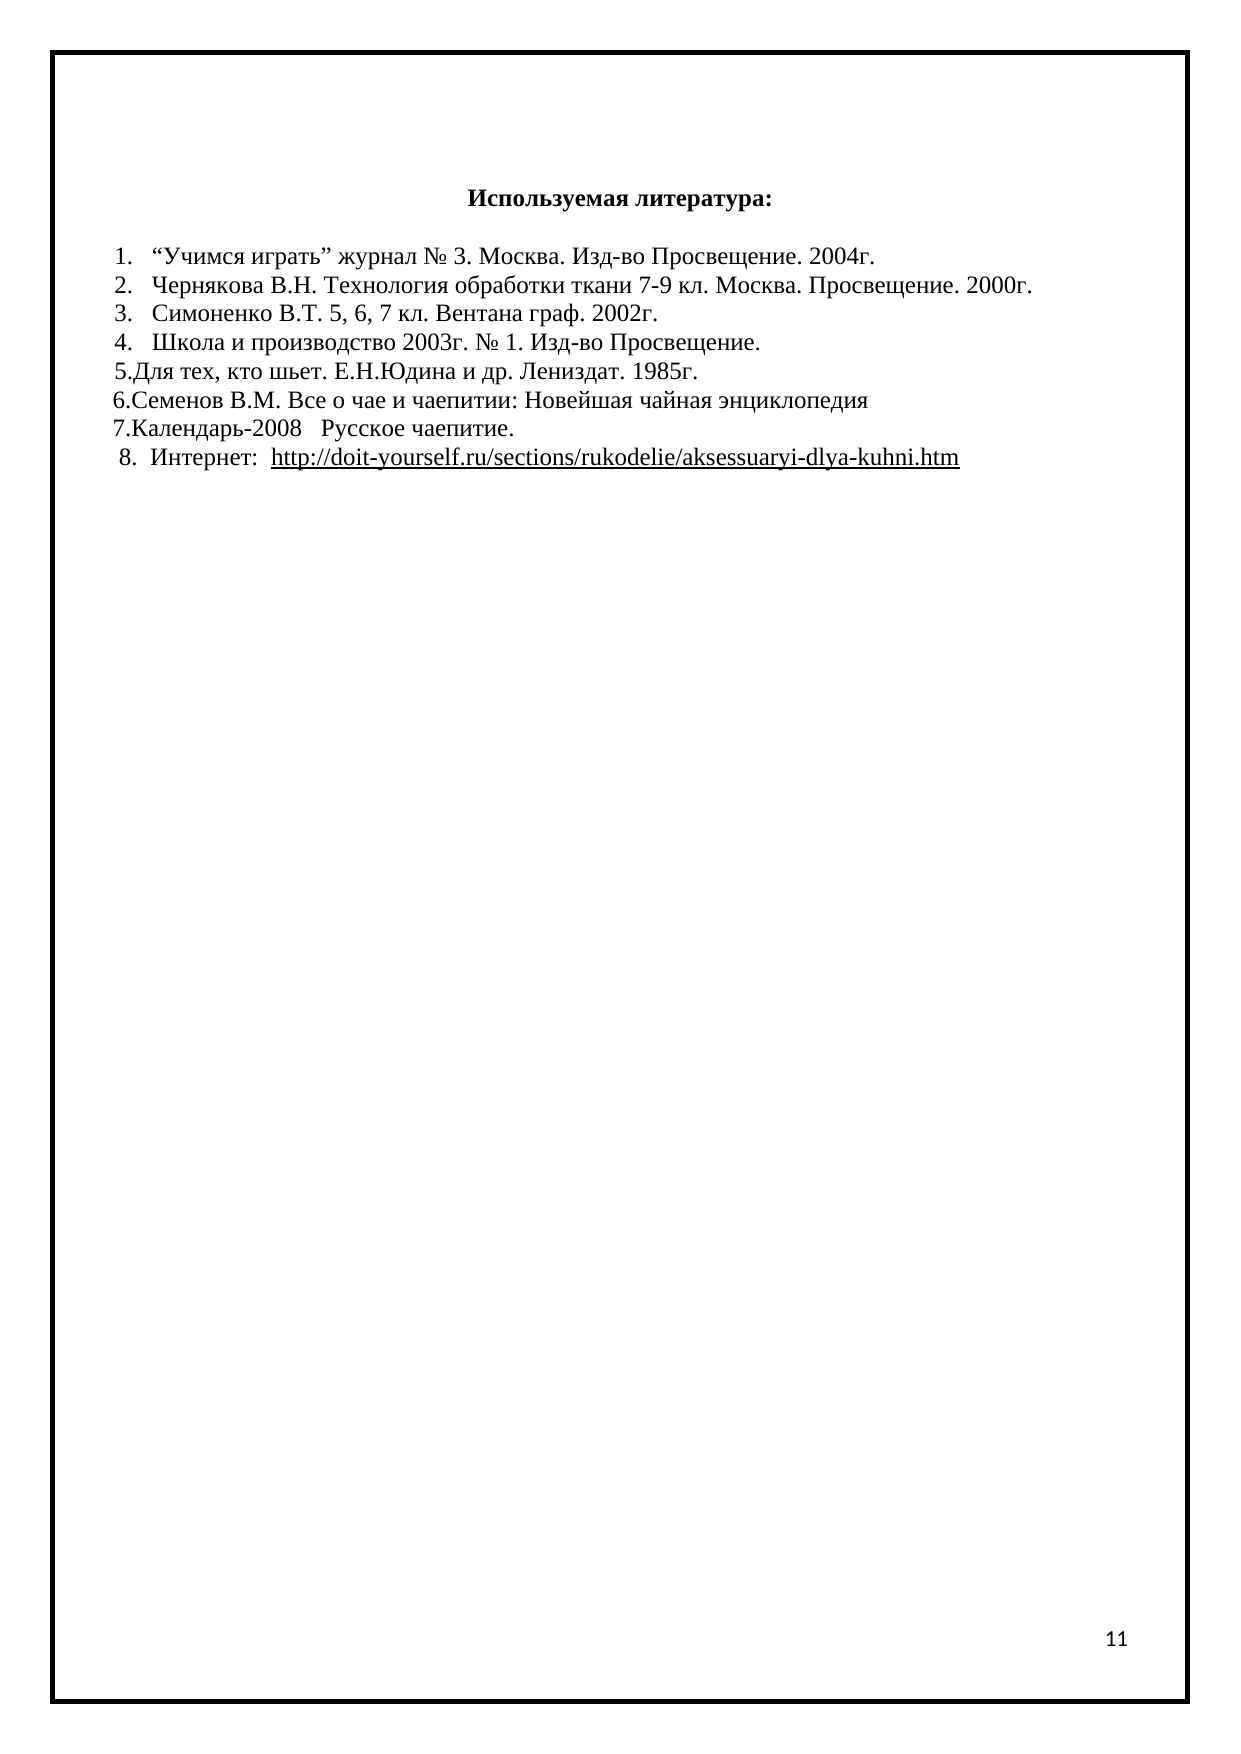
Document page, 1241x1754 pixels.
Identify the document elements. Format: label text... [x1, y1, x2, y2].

text 5.Для тех, кто шьет. Е.Н.Юдина и др. Лениздат. 1985г. [114, 356, 1128, 385]
list “Учимся играть” журнал № 3. Москва. Изд-во Просвещение. 2004г. [114, 241, 1128, 270]
list Симоненко В.Т. 5, 6, 7 кл. Вентана граф. 2002г. [114, 298, 1128, 327]
list Школа и производство 2003г. № 1. Изд-во Просвещение. [114, 327, 1128, 356]
text 6.Семенов В.М. Все о чае и чаепитии: Новейшая чайная энциклопедия [112, 385, 1128, 413]
list Чернякова В.Н. Технология обработки ткани 7-9 кл. Москва. Просвещение. 2000г. [114, 270, 1128, 298]
text 8. Интернет: http://doit-yourself.ru/sections/rukodelie/aksessuaryi-dlya-kuhni.htm [112, 442, 1128, 471]
text 7.Календарь-2008 Русское чаепитие. [112, 413, 1128, 442]
text Используемая литература: [112, 183, 1128, 212]
